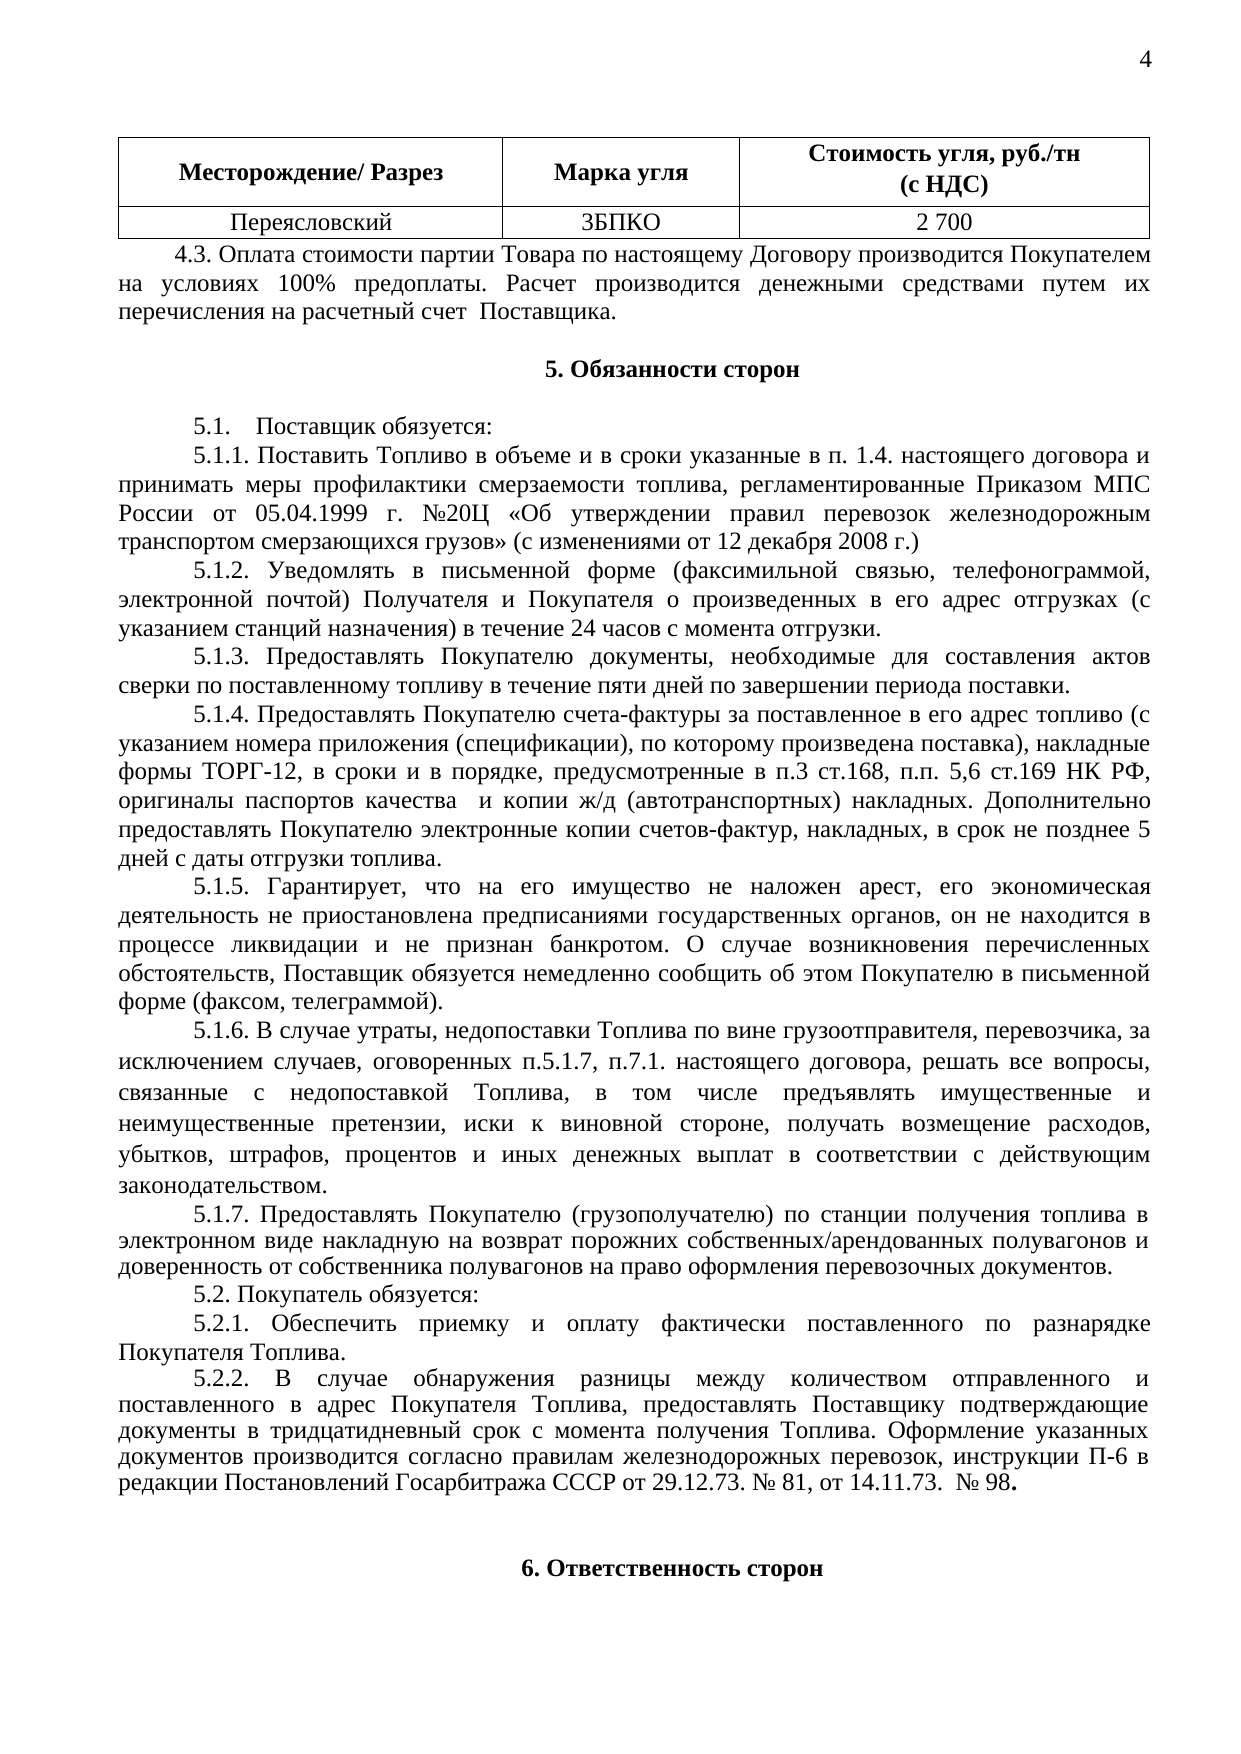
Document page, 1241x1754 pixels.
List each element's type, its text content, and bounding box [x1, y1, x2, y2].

text 5.2.2. В случае обнаружения разницы между количеством отправленного и поставленного в адрес Покупателя Топлива, предоставлять Поставщику подтверждающие документы в тридцатидневный срок с момента получения Топлива. Оформление указанных документов производится согласно правилам железнодорожных перевозок, инструкции П-6 в редакции Постановлений Госарбитража СССР от 29.12.73. № 81, от 14.11.73. № 98. [118, 1366, 1150, 1496]
text 4.3. Оплата стоимости партии Товара по настоящему Договору производится Покупателем на условиях 100% предоплаты. Расчет производится денежными средствами путем их перечисления на расчетный счет Поставщика. [118, 118, 1152, 325]
table_header Марка угля [503, 138, 739, 206]
table_cell Переясловский [119, 207, 502, 238]
table_header Стоимость угля, руб./тн (с НДС) [740, 138, 1149, 206]
text 5.1.4. Предоставлять Покупателю счета-фактуры за поставленное в его адрес топливо (с указанием номера приложения (спецификации), по которому произведена поставка), накладные формы ТОРГ-12, в сроки и в порядке, предусмотренные в п.3 ст.168, п.п. 5,6 ст.169 НК РФ, оригиналы паспортов качества и копии ж/д (автотранспортных) накладных. Дополнительно предоставлять Покупателю электронные копии счетов-фактур, накладных, в срок не позднее 5 дней с даты отгрузки топлива. [118, 699, 1152, 871]
table_cell 2 700 [740, 207, 1149, 238]
text 5.1.1. Поставить Топливо в объеме и в сроки указанные в п. 1.4. настоящего договора и принимать меры профилактики смерзаемости топлива, регламентированные Приказом МПС России от 05.04.1999 г. №20Ц «Об утверждении правил перевозок железнодорожным транспортом смерзающихся грузов» (с изменениями от 12 декабря 2008 г.) [118, 440, 1152, 555]
text 5.1.5. Гарантирует, что на его имущество не наложен арест, его экономическая деятельность не приостановлена предписаниями государственных органов, он не находится в процессе ликвидации и не признан банкротом. О случае возникновения перечисленных обстоятельств, Поставщик обязуется немедленно сообщить об этом Покупателю в письменной форме (факсом, телеграммой). [118, 871, 1152, 1015]
text 5.1.2. Уведомлять в письменной форме (факсимильной связью, телефонограммой, электронной почтой) Получателя и Покупателя о произведенных в его адрес отгрузках (с указанием станций назначения) в течение 24 часов с момента отгрузки. [118, 555, 1152, 641]
text 5.2.1. Обеспечить приемку и оплату фактически поставленного по разнарядке Покупателя Топлива. [118, 1308, 1152, 1366]
table_cell 3БПКО [503, 207, 739, 238]
text 5.1. Поставщик обязуется: [118, 411, 1152, 440]
text 5.1.6. В случае утраты, недопоставки Топлива по вине грузоотправителя, перевозчика, за исключением случаев, оговоренных п.5.1.7, п.7.1. настоящего договора, решать все вопросы, связанные с недопоставкой Топлива, в том числе предъявлять имущественные и неимущественные претензии, иски к виновной стороне, получать возмещение расходов, убытков, штрафов, процентов и иных денежных выплат в соответствии с действующим законодательством. [118, 1015, 1152, 1199]
table_header Месторождение/ Разрез [119, 138, 502, 206]
text 5.1.3. Предоставлять Покупателю документы, необходимые для составления актов сверки по поставленному топливу в течение пяти дней по завершении периода поставки. [118, 641, 1152, 699]
text 5. Обязанности сторон [118, 354, 1152, 383]
text 6. Ответственность сторон [118, 1553, 1152, 1582]
text 5.2. Покупатель обязуется: [118, 1279, 1152, 1308]
text 5.1.7. Предоставлять Покупателю (грузополучателю) по станции получения топлива в электронном виде накладную на возврат порожних собственных/арендованных полувагонов и доверенность от собственника полувагонов на право оформления перевозочных документов. [118, 1201, 1150, 1279]
